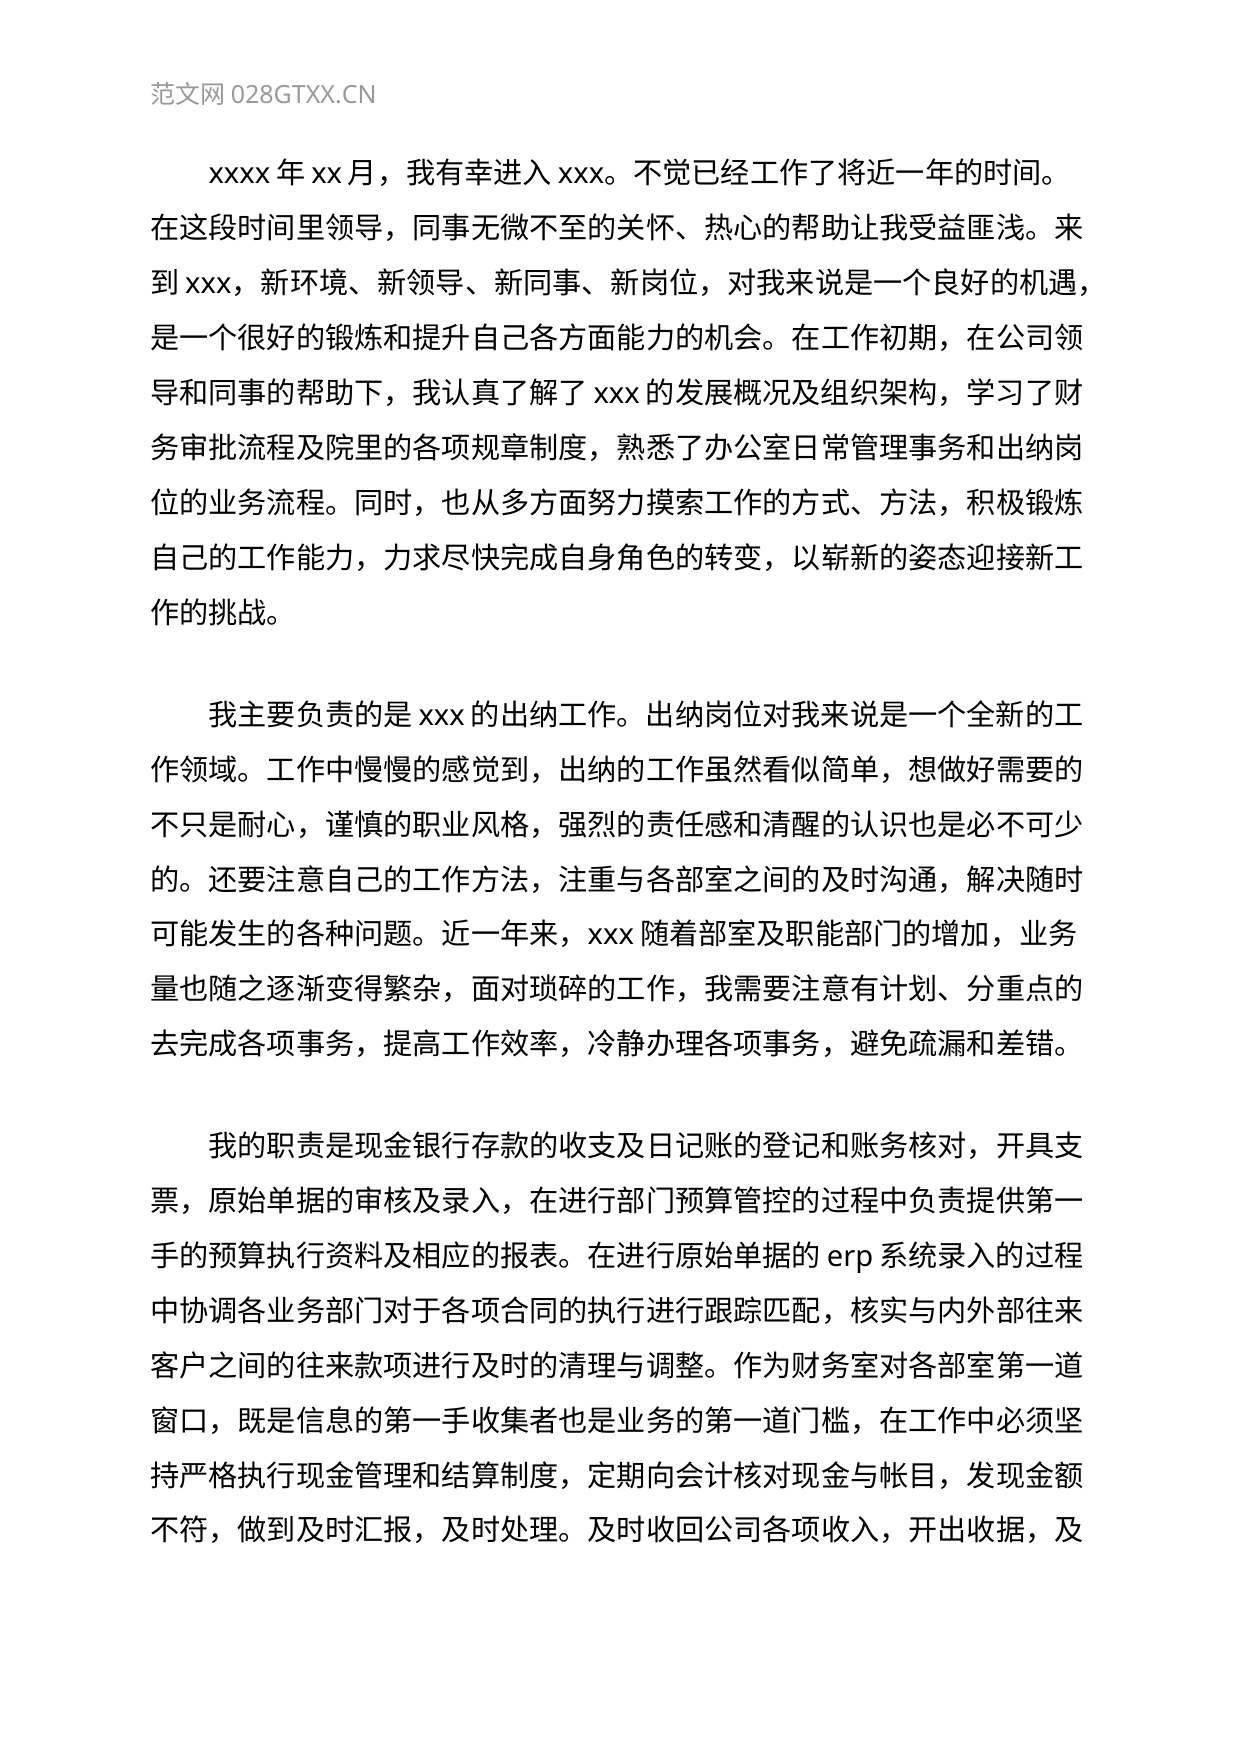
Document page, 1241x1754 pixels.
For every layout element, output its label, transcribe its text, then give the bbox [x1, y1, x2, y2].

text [150, 1123, 1090, 1549]
text xxxx年xx月，我有幸进入xxx。不觉已经工作了将近一年的时间。在这段时间里领导，同事无微不至的关怀、热心的帮助让我受益匪浅。来到xxx，新环境、新领导、新同事、新岗位，对我来说是一个良好的机遇，是一个很好的锻炼和提升自己各方面能力的机会。在工作初期，在公司领导和同事的帮助下，我认真了解了xxx的发展概况及组织架构，学习了财务审批流程及院里的各项规章制度，熟悉了办公室日常管理事务和出纳岗位的业务流程。同时，也从多方面努力摸索工作的方式、方法，积极锻炼自己的工作能力，力求尽快完成自身角色的转变，以崭新的姿态迎接新工作的挑战。 [150, 150, 1090, 632]
text 我主要负责的是xxx的出纳工作。出纳岗位对我来说是一个全新的工作领域。工作中慢慢的感觉到，出纳的工作虽然看似简单，想做好需要的不只是耐心，谨慎的职业风格，强烈的责任感和清醒的认识也是必不可少的。还要注意自己的工作方法，注重与各部室之间的及时沟通，解决随时可能发生的各种问题。近一年来，xxx随着部室及职能部门的增加，业务量也随之逐渐变得繁杂，面对琐碎的工作，我需要注意有计划、分重点的去完成各项事务，提高工作效率，冷静办理各项事务，避免疏漏和差错。 [150, 691, 1090, 1063]
